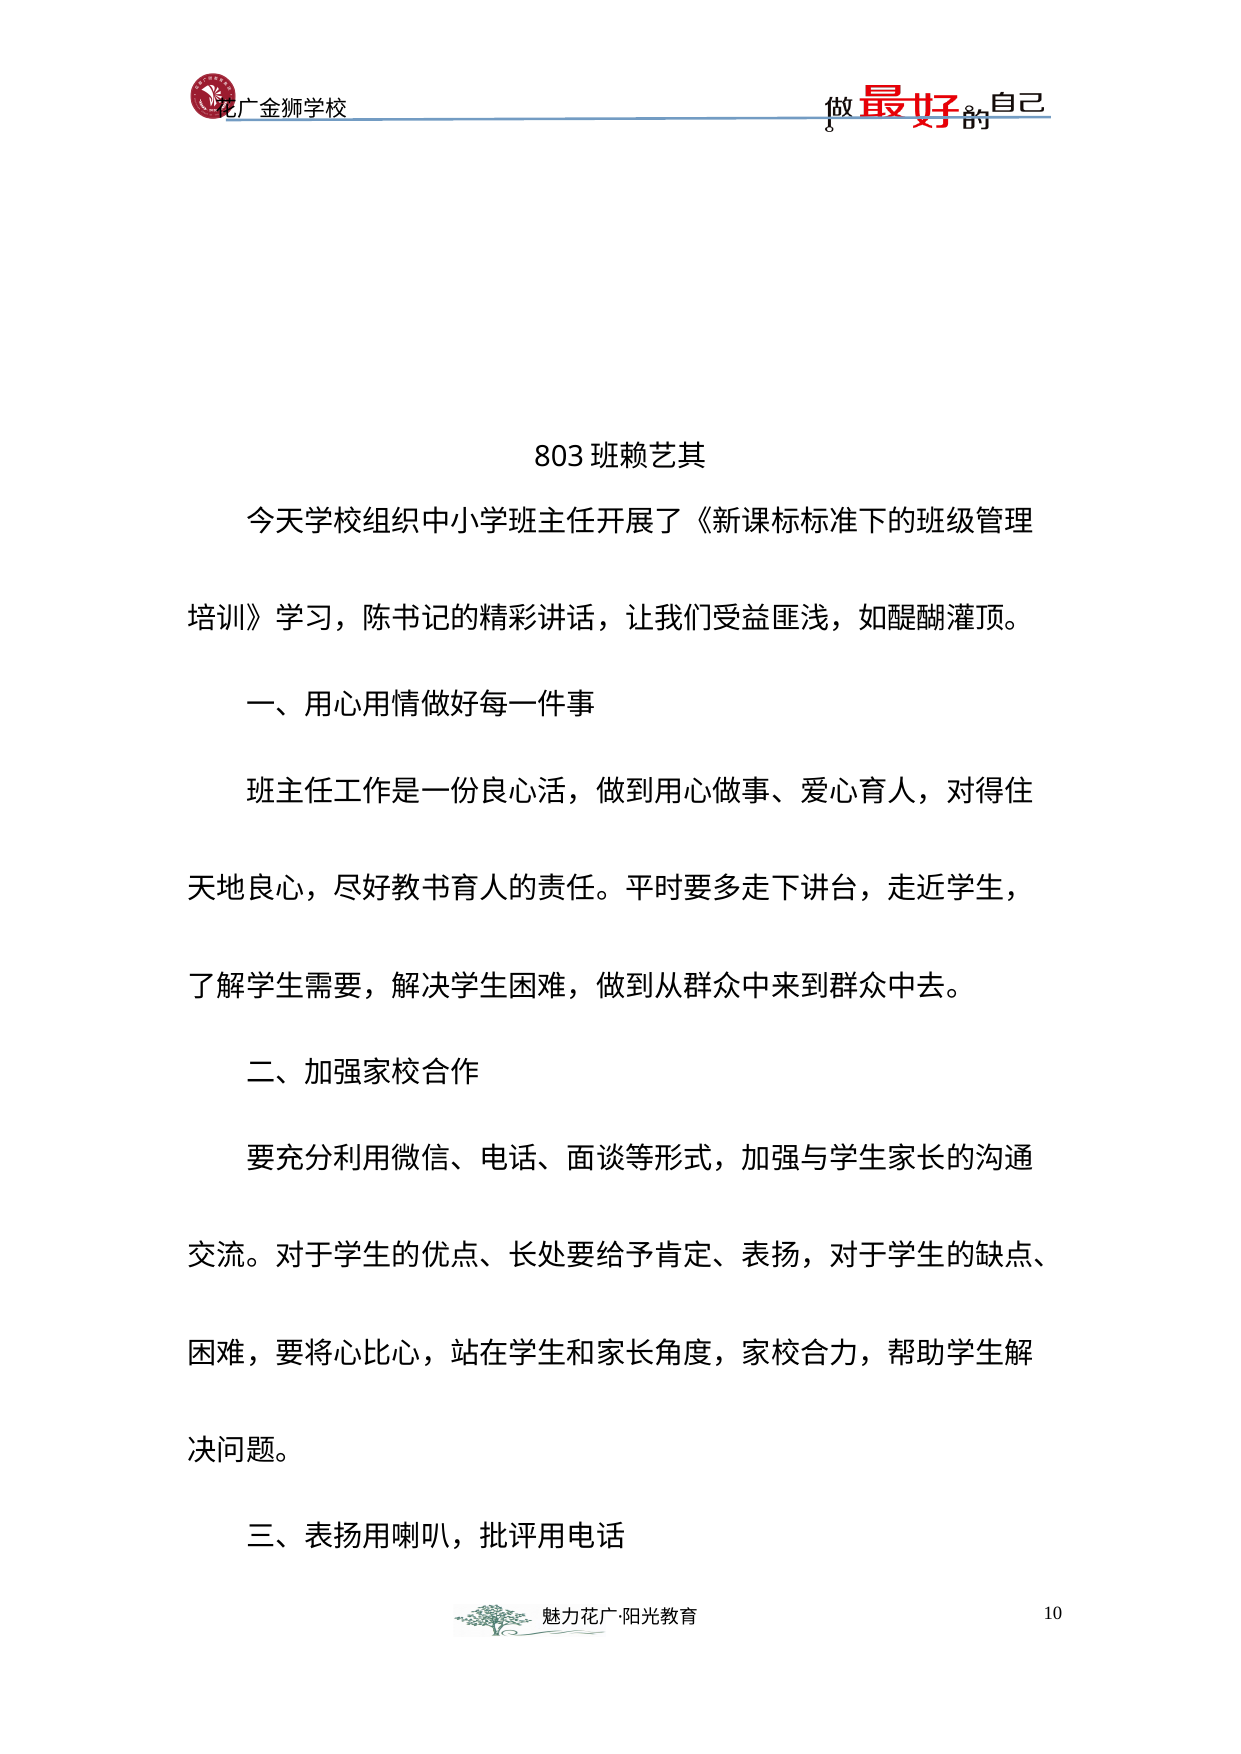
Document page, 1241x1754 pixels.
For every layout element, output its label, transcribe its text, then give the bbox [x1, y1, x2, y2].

text 今天学校组织中小学班主任开展了《新课标标准下的班级管理培训》学习，陈书记的精彩讲话，让我们受益匪浅，如醍醐灌顶。 [187, 486, 1053, 648]
text 班主任工作是一份良心活，做到用心做事、爱心育人，对得住天地良心，尽好教书育人的责任。平时要多走下讲台，走近学生，了解学生需要，解决学生困难，做到从群众中来到群众中去。 [187, 756, 1053, 1016]
text 803班赖艺其 [187, 421, 1053, 486]
text 二、加强家校合作 [187, 1037, 1053, 1102]
picture [453, 1604, 607, 1637]
picture [825, 85, 1044, 116]
text 一、用心用情做好每一件事 [187, 669, 1053, 734]
text 要充分利用微信、电话、面谈等形式，加强与学生家长的沟通交流。对于学生的优点、长处要给予肯定、表扬，对于学生的缺点、困难，要将心比心，站在学生和家长角度，家校合力，帮助学生解决问题。 [187, 1123, 1053, 1481]
picture [187, 71, 239, 121]
text 三、表扬用喇叭，批评用电话 [187, 1502, 1053, 1567]
picture [825, 119, 1044, 132]
